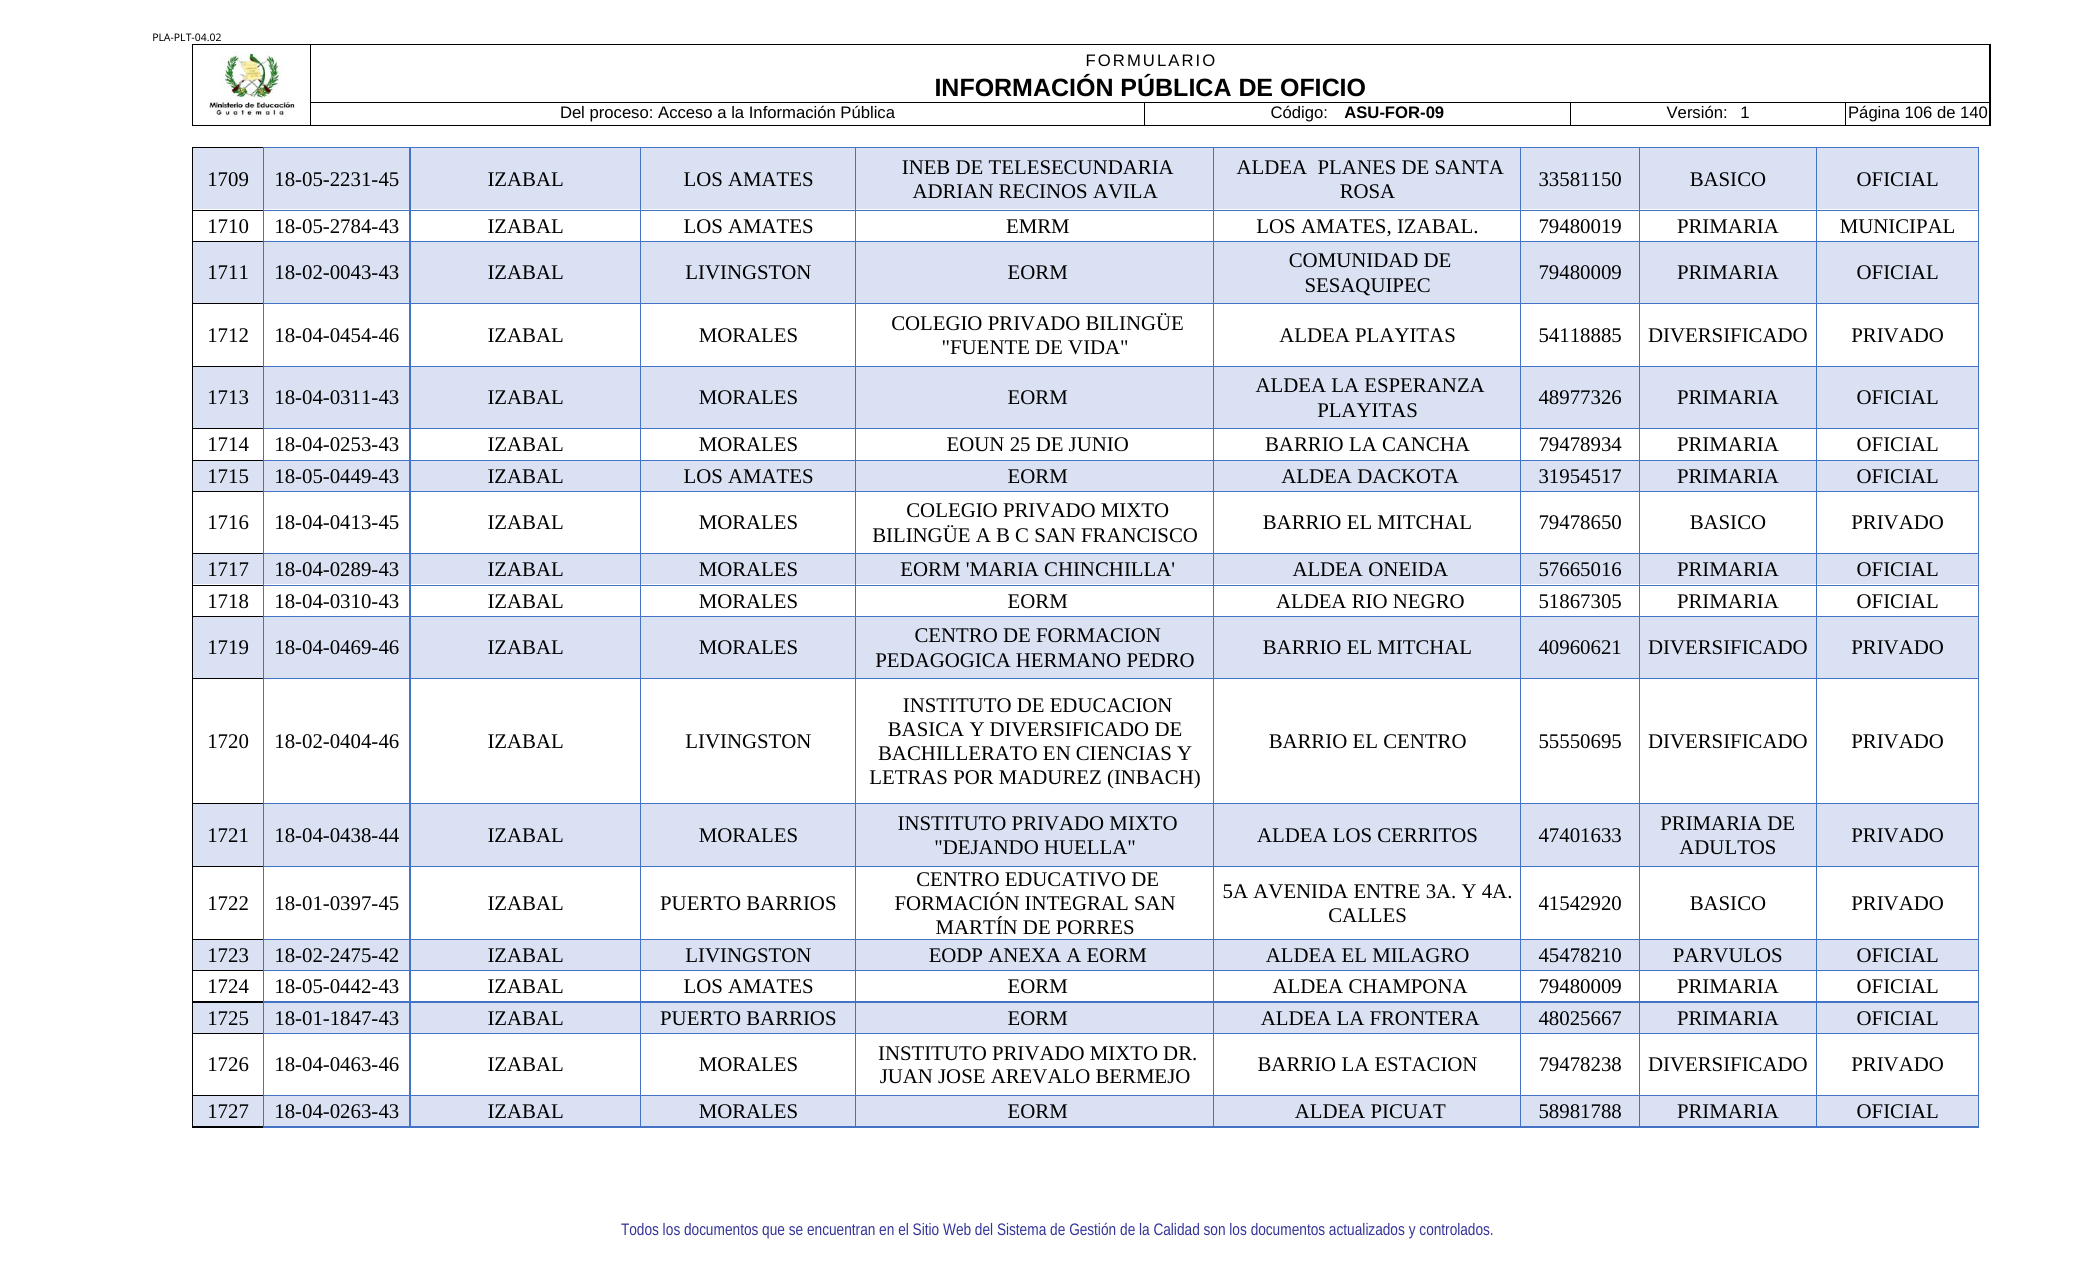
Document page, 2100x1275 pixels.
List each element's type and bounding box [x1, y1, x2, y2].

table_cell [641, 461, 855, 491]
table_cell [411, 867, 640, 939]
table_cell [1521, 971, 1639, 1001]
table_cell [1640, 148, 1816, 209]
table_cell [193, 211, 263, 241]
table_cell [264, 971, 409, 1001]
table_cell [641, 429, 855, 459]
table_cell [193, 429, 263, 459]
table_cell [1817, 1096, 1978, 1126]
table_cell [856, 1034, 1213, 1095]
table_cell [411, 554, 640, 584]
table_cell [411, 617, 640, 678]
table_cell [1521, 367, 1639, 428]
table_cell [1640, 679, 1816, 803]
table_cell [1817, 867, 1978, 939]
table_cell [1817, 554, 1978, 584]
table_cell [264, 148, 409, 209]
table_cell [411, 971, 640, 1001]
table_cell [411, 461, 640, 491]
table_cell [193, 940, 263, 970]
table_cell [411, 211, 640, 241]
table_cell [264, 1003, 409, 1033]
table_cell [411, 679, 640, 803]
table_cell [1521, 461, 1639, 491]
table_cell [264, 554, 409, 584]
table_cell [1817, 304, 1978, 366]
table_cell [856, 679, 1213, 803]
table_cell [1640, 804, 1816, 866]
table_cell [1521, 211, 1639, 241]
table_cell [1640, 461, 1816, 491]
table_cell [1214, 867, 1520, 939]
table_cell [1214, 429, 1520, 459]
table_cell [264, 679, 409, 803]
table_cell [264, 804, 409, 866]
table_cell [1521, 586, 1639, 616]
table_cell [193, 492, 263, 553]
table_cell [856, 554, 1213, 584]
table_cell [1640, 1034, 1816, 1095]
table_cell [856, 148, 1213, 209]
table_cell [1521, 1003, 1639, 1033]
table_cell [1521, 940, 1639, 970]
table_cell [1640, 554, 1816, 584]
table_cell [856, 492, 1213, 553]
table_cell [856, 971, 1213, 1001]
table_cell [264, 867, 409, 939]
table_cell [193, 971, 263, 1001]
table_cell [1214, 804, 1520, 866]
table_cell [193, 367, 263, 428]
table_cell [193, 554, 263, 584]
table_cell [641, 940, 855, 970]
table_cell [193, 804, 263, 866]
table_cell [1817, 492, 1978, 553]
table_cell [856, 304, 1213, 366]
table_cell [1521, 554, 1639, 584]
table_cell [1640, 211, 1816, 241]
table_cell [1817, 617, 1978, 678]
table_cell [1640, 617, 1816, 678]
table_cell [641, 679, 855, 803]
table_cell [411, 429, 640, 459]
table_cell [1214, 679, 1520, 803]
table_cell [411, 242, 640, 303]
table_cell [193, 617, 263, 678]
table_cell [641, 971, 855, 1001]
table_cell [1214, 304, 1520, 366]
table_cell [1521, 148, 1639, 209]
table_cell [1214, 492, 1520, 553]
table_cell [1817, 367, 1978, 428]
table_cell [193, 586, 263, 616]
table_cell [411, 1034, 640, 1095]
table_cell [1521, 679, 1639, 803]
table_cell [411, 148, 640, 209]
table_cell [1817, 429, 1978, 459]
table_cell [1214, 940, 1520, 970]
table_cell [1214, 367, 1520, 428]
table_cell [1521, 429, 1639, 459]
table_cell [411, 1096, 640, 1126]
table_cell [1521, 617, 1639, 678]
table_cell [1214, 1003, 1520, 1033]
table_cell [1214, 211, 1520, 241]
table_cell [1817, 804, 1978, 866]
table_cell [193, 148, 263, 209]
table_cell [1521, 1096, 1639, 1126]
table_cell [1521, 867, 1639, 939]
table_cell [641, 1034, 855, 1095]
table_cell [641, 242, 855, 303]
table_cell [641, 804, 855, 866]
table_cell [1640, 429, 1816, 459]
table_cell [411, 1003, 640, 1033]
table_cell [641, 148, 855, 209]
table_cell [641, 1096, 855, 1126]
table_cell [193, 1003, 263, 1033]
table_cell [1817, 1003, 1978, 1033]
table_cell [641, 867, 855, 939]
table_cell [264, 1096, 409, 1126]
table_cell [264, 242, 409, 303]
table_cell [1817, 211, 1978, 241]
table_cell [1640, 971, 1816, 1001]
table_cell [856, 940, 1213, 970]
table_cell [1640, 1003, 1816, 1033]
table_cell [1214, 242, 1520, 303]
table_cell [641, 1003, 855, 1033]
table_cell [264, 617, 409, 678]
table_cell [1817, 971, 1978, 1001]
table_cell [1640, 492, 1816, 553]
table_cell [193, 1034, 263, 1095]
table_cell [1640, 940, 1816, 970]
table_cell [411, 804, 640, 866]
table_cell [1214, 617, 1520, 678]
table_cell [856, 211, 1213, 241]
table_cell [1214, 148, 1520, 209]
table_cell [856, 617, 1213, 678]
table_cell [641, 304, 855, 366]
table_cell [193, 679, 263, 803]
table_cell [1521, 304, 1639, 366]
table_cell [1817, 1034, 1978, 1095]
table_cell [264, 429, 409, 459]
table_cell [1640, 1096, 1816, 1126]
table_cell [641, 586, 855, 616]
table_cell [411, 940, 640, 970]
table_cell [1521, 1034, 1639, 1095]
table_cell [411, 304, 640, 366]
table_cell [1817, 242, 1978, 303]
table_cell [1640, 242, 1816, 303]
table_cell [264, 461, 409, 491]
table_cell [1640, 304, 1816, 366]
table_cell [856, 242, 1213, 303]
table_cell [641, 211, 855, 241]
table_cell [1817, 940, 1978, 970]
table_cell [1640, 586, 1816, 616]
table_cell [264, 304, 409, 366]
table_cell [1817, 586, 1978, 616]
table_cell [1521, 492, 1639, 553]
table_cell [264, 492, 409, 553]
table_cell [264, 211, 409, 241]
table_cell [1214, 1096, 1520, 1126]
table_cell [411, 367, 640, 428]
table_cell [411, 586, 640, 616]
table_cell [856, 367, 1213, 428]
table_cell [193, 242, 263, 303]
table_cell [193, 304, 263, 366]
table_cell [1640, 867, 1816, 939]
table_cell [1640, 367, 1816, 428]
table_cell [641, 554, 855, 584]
picture [208, 51, 295, 117]
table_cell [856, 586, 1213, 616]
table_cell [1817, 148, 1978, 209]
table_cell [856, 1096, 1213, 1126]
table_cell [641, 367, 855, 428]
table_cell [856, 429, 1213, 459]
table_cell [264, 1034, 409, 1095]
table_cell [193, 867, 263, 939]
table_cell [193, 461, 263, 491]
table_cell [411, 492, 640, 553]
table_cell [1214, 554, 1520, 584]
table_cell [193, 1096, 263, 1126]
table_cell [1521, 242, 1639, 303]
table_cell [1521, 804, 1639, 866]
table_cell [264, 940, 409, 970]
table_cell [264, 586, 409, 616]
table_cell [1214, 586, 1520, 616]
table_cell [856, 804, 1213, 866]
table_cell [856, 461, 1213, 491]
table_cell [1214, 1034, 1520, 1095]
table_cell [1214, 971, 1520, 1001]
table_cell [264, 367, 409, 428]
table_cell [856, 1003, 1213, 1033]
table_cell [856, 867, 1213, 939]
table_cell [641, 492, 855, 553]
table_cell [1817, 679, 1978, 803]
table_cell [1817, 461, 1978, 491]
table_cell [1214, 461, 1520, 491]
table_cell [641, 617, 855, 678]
